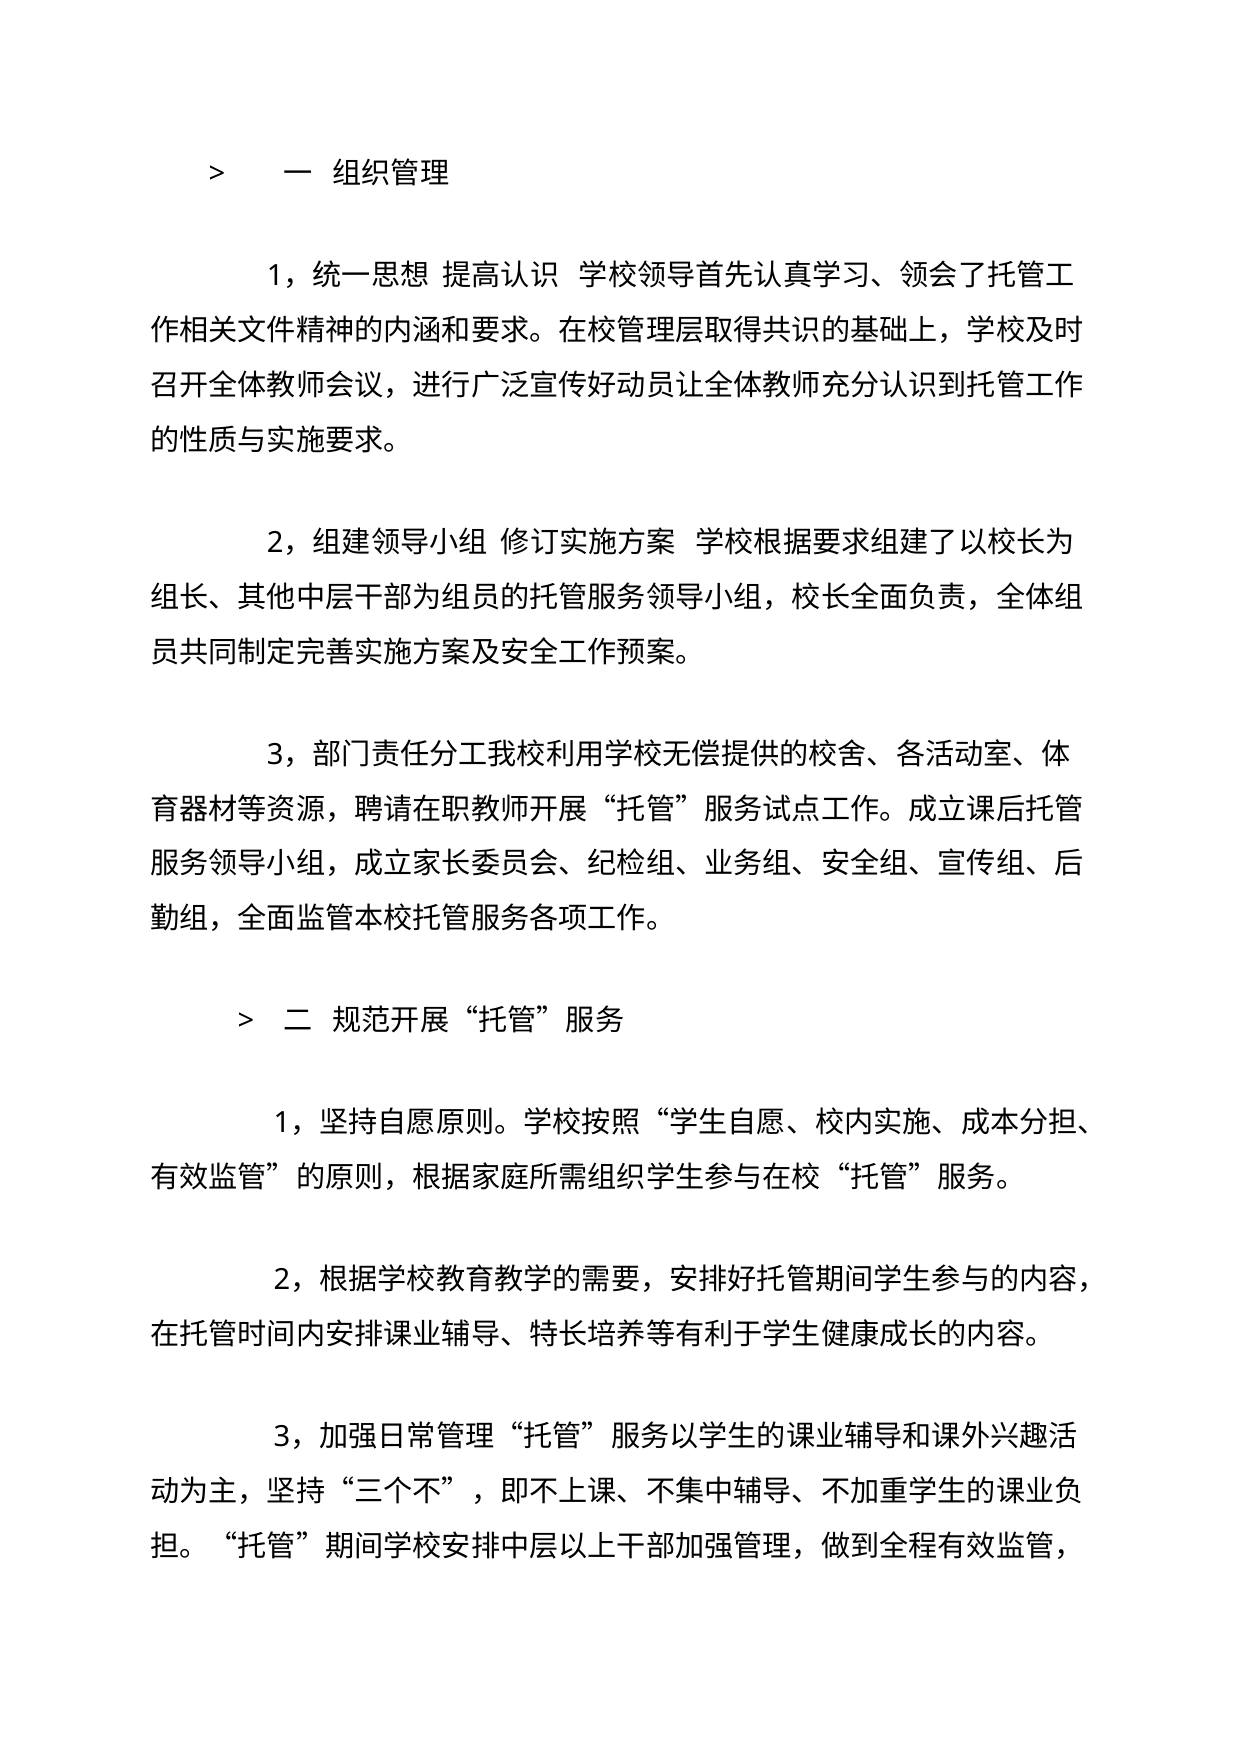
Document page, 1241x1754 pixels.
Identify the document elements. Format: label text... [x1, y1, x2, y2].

text > 一 组织管理 [150, 150, 1090, 192]
text 2，组建领导小组 修订实施方案 学校根据要求组建了以校长为组长、其他中层干部为组员的托管服务领导小组，校长全面负责，全体组员共同制定完善实施方案及安全工作预案。 [150, 518, 1090, 671]
text 1，坚持自愿原则。学校按照“学生自愿、校内实施、成本分担、有效监管”的原则，根据家庭所需组织学生参与在校“托管”服务。 [150, 1099, 1090, 1196]
text 1，统一思想 提高认识 学校领导首先认真学习、领会了托管工作相关文件精神的内涵和要求。在校管理层取得共识的基础上，学校及时召开全体教师会议，进行广泛宣传好动员让全体教师充分认识到托管工作的性质与实施要求。 [150, 252, 1090, 459]
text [150, 1412, 1090, 1564]
text 2，根据学校教育教学的需要，安排好托管期间学生参与的内容，在托管时间内安排课业辅导、特长培养等有利于学生健康成长的内容。 [150, 1256, 1090, 1353]
text > 二 规范开展“托管”服务 [150, 997, 1090, 1039]
text 3，部门责任分工我校利用学校无偿提供的校舍、各活动室、体育器材等资源，聘请在职教师开展“托管”服务试点工作。成立课后托管服务领导小组，成立家长委员会、纪检组、业务组、安全组、宣传组、后勤组，全面监管本校托管服务各项工作。 [150, 730, 1090, 937]
